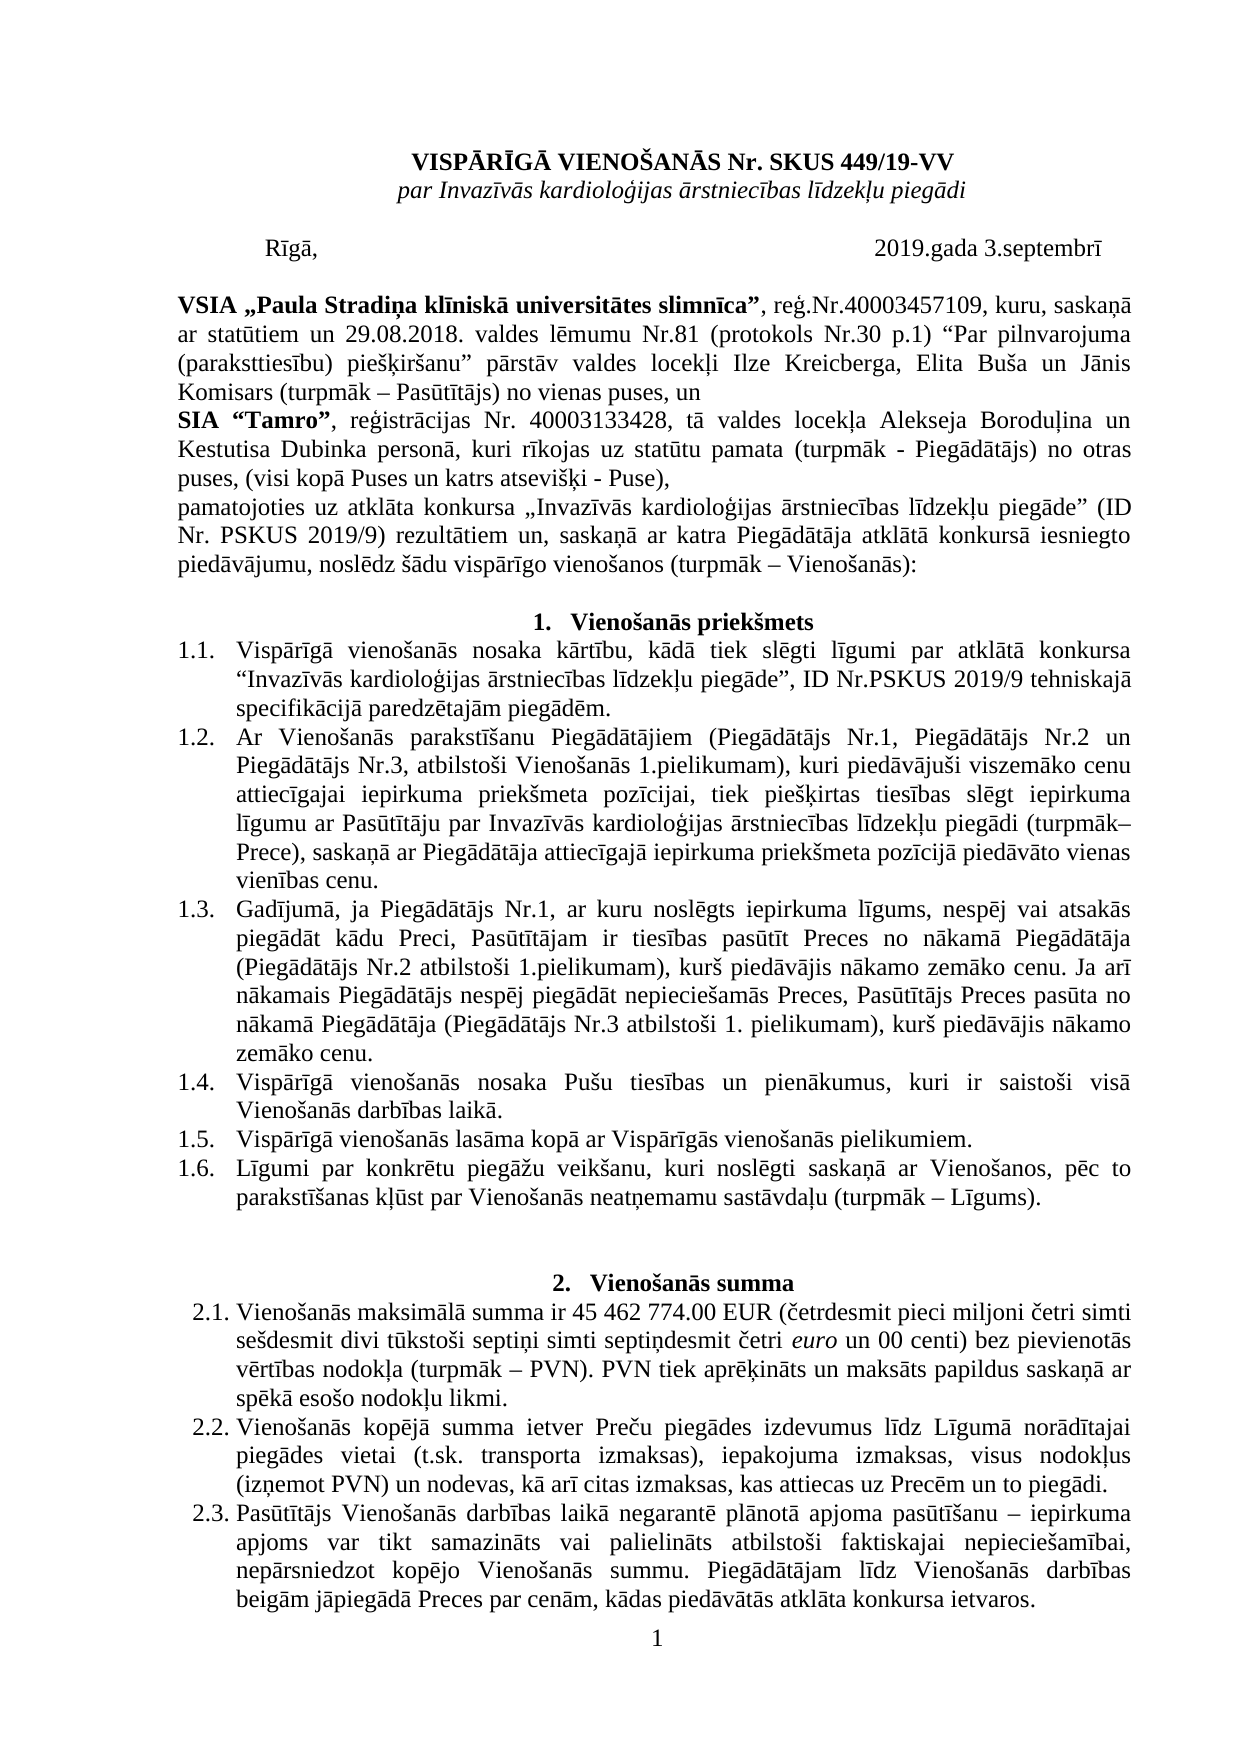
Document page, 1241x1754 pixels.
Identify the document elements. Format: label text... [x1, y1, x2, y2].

list Vispārīgā vienošanās nosaka Pušu tiesības un pienākumus, kuri ir saistoši visā Vienošanās darbības laikā. [177, 1067, 1132, 1124]
list Vienošanās kopējā summa ietver Preču piegādes izdevumus līdz Līgumā norādītajai piegādes vietai (t.sk. transporta izmaksas), iepakojuma izmaksas, visus nodokļus (izņemot PVN) un nodevas, kā arī citas izmaksas, kas attiecas uz Precēm un to piegādi. [192, 1412, 1132, 1498]
table_cell Rīgā, 2019.gada 3.septembrī [177, 204, 1194, 291]
list Pasūtītājs Vienošanās darbības laikā negarantē plānotā apjoma pasūtīšanu – iepirkuma apjoms var tikt samazināts vai palielināts atbilstoši faktiskajai nepieciešamībai, nepārsniedzot kopējo Vienošanās summu. Piegādātājam līdz Vienošanās darbības beigām jāpiegādā Preces par cenām, kādas piedāvātās atklāta konkursa ietvaros. [192, 1498, 1132, 1613]
list Vienošanās summa [215, 1268, 1132, 1297]
list Vienošanās priekšmets [215, 607, 1132, 636]
table_header VISPĀRĪGĀ VIENOŠANĀS Nr. SKUS 449/19-VV par Invazīvās kardioloģijas ārstniecības līdzekļu piegādi [177, 118, 1194, 204]
list Gadījumā, ja Piegādātājs Nr.1, ar kuru noslēgts iepirkuma līgums, nespēj vai atsakās piegādāt kādu Preci, Pasūtītājam ir tiesības pasūtīt Preces no nākamā Piegādātāja (Piegādātājs Nr.2 atbilstoši 1.pielikumam), kurš piedāvājis nākamo zemāko cenu. Ja arī nākamais Piegādātājs nespēj piegādāt nepieciešamās Preces, Pasūtītājs Preces pasūta no nākamā Piegādātāja (Piegādātājs Nr.3 atbilstoši 1. pielikumam), kurš piedāvājis nākamo zemāko cenu. [177, 894, 1132, 1067]
text pamatojoties uz atklāta konkursa „Invazīvās kardioloģijas ārstniecības līdzekļu piegāde” (ID Nr. PSKUS 2019/9) rezultātiem un, saskaņā ar katra Piegādātāja atklātā konkursā iesniegto piedāvājumu, noslēdz šādu vispārīgo vienošanos (turpmāk – Vienošanās): [177, 492, 1132, 578]
list Vispārīgā vienošanās lasāma kopā ar Vispārīgās vienošanās pielikumiem. [177, 1124, 1132, 1153]
list Līgumi par konkrētu piegāžu veikšanu, kuri noslēgti saskaņā ar Vienošanos, pēc to parakstīšanas kļūst par Vienošanās neatņemamu sastāvdaļu (turpmāk – Līgums). [177, 1153, 1132, 1211]
list Vienošanās maksimālā summa ir 45 462 774.00 EUR (četrdesmit pieci miljoni četri simti sešdesmit divi tūkstoši septiņi simti septiņdesmit četri euro un 00 centi) bez pievienotās vērtības nodokļa (turpmāk – PVN). PVN tiek aprēķināts un maksāts papildus saskaņā ar spēkā esošo nodokļu likmi. [192, 1297, 1132, 1412]
list Ar Vienošanās parakstīšanu Piegādātājiem (Piegādātājs Nr.1, Piegādātājs Nr.2 un Piegādātājs Nr.3, atbilstoši Vienošanās 1.pielikumam), kuri piedāvājuši viszemāko cenu attiecīgajai iepirkuma priekšmeta pozīcijai, tiek piešķirtas tiesības slēgt iepirkuma līgumu ar Pasūtītāju par Invazīvās kardioloģijas ārstniecības līdzekļu piegādi (turpmāk– Prece), saskaņā ar Piegādātāja attiecīgajā iepirkuma priekšmeta pozīcijā piedāvāto vienas vienības cenu. [177, 722, 1132, 894]
list Vispārīgā vienošanās nosaka kārtību, kādā tiek slēgti līgumi par atklātā konkursa “Invazīvās kardioloģijas ārstniecības līdzekļu piegāde”, ID Nr.PSKUS 2019/9 tehniskajā specifikācijā paredzētajām piegādēm. [177, 636, 1132, 722]
text SIA “Tamro”, reģistrācijas Nr. 40003133428, tā valdes locekļa Alekseja Boroduļina un Kestutisa Dubinka personā, kuri rīkojas uz statūtu pamata (turpmāk - Piegādātājs) no otras puses, (visi kopā Puses un katrs atsevišķi - Puse), [177, 406, 1132, 492]
text VSIA „Paula Stradiņa klīniskā universitātes slimnīca”, reģ.Nr.40003457109, kuru, saskaņā ar statūtiem un 29.08.2018. valdes lēmumu Nr.81 (protokols Nr.30 p.1) “Par pilnvarojuma (paraksttiesību) piešķiršanu” pārstāv valdes locekļi Ilze Kreicberga, Elita Buša un Jānis Komisars (turpmāk – Pasūtītājs) no vienas puses, un [177, 291, 1132, 406]
